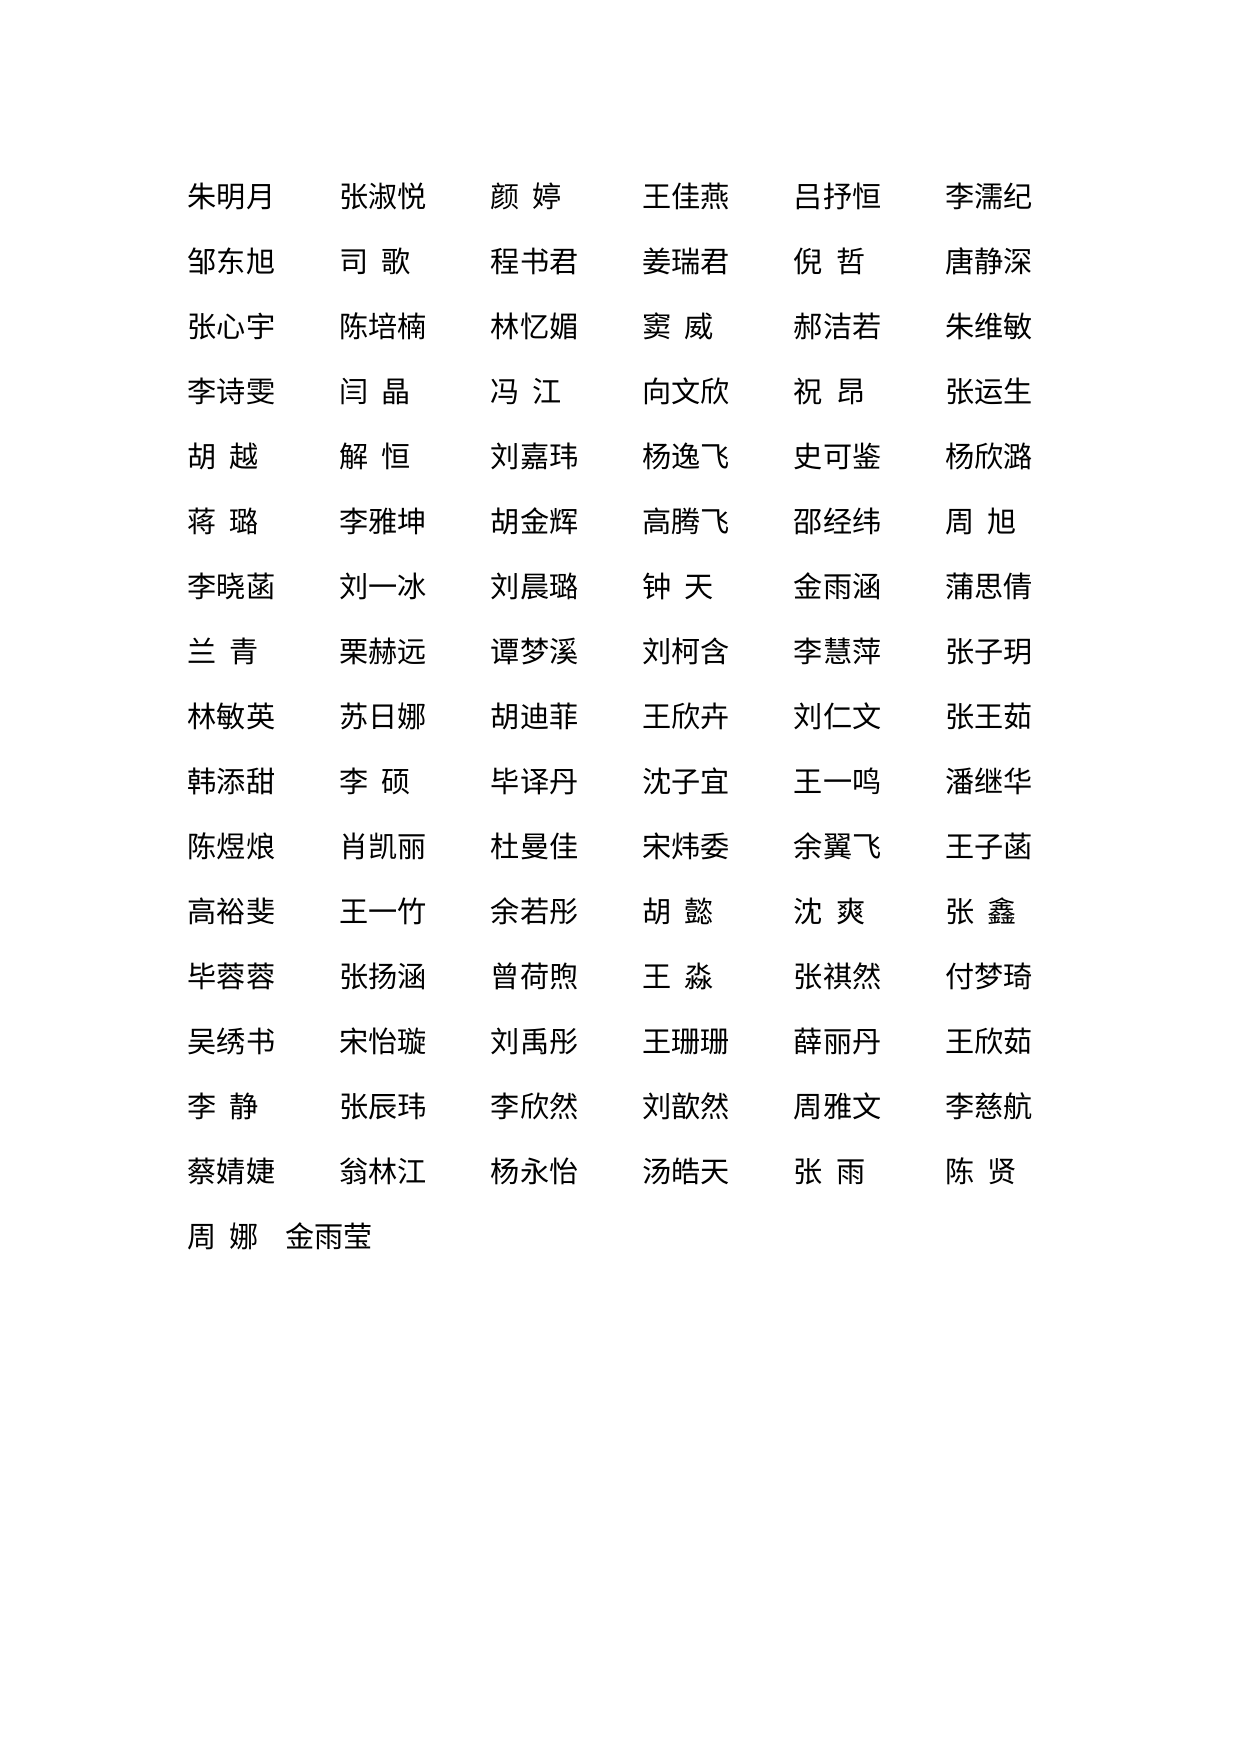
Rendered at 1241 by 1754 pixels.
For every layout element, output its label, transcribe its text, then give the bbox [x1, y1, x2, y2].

text 胡 越 [187, 422, 295, 487]
text 冯 江 [491, 357, 598, 422]
text 周 娜 金雨莹 [187, 1202, 1053, 1267]
text 刘歆然 [642, 1072, 749, 1137]
text 李诗雯 [187, 357, 295, 422]
text 朱维敏 [945, 292, 1053, 357]
text 刘嘉玮 [491, 422, 598, 487]
text 王一鸣 [794, 747, 901, 812]
text 郝洁若 [794, 292, 901, 357]
text 刘柯含 [642, 617, 749, 682]
text 王佳燕 [642, 162, 749, 227]
text 苏日娜 [339, 682, 446, 747]
text 程书君 [491, 227, 598, 292]
text 翁林江 [339, 1137, 446, 1202]
text 高裕斐 [187, 877, 295, 942]
text 付梦琦 [945, 942, 1053, 1007]
text 金雨涵 [794, 552, 901, 617]
text 唐静深 [945, 227, 1053, 292]
text 张子玥 [945, 617, 1053, 682]
text 刘一冰 [339, 552, 446, 617]
text 余翼飞 [794, 812, 901, 877]
text 沈子宜 [642, 747, 749, 812]
text 王欣茹 [945, 1007, 1053, 1072]
text 蔡婧婕 [187, 1137, 295, 1202]
text 张 雨 [794, 1137, 901, 1202]
text 王子菡 [945, 812, 1053, 877]
text 杨欣潞 [945, 422, 1053, 487]
text 余若彤 [491, 877, 598, 942]
text 林忆媚 [491, 292, 598, 357]
text 祝 昂 [794, 357, 901, 422]
text 李 静 [187, 1072, 295, 1137]
text 周 旭 [945, 487, 1053, 552]
text 刘仁文 [794, 682, 901, 747]
text 张扬涵 [339, 942, 446, 1007]
text 刘禹彤 [491, 1007, 598, 1072]
text 倪 哲 [794, 227, 901, 292]
text 钟 天 [642, 552, 749, 617]
text 谭梦溪 [491, 617, 598, 682]
text 周雅文 [794, 1072, 901, 1137]
text 宋怡璇 [339, 1007, 446, 1072]
text 韩添甜 [187, 747, 295, 812]
text 张王茹 [945, 682, 1053, 747]
text 陈煜烺 [187, 812, 295, 877]
text 蒲思倩 [945, 552, 1053, 617]
text 邵经纬 [794, 487, 901, 552]
text 王珊珊 [642, 1007, 749, 1072]
text 李晓菡 [187, 552, 295, 617]
text 薛丽丹 [794, 1007, 901, 1072]
text 肖凯丽 [339, 812, 446, 877]
text 王欣卉 [642, 682, 749, 747]
text 张运生 [945, 357, 1053, 422]
text 胡迪菲 [491, 682, 598, 747]
text 李濡纪 [945, 162, 1053, 227]
text 李欣然 [491, 1072, 598, 1137]
text 杨永怡 [491, 1137, 598, 1202]
text 杜曼佳 [491, 812, 598, 877]
text 胡金辉 [491, 487, 598, 552]
text 高腾飞 [642, 487, 749, 552]
text 王一竹 [339, 877, 446, 942]
text 张辰玮 [339, 1072, 446, 1137]
text 陈培楠 [339, 292, 446, 357]
text 司 歌 [339, 227, 446, 292]
text 张淑悦 [339, 162, 446, 227]
text 颜 婷 [491, 162, 598, 227]
text 汤皓天 [642, 1137, 749, 1202]
text 李慈航 [945, 1072, 1053, 1137]
text 朱明月 [187, 162, 295, 227]
text 蒋 璐 [187, 487, 295, 552]
text 李雅坤 [339, 487, 446, 552]
text 潘继华 [945, 747, 1053, 812]
text 史可鉴 [794, 422, 901, 487]
text 窦 威 [642, 292, 749, 357]
text 李慧萍 [794, 617, 901, 682]
text 吕抒恒 [794, 162, 901, 227]
text 杨逸飞 [642, 422, 749, 487]
text 林敏英 [187, 682, 295, 747]
text 胡 懿 [642, 877, 749, 942]
text 张祺然 [794, 942, 901, 1007]
text 邹东旭 [187, 227, 295, 292]
text 刘晨璐 [491, 552, 598, 617]
text 栗赫远 [339, 617, 446, 682]
text 宋炜委 [642, 812, 749, 877]
text 曾荷煦 [491, 942, 598, 1007]
text 姜瑞君 [642, 227, 749, 292]
text 毕蓉蓉 [187, 942, 295, 1007]
text 沈 爽 [794, 877, 901, 942]
text 毕译丹 [491, 747, 598, 812]
text 李 硕 [339, 747, 446, 812]
text 闫 晶 [339, 357, 446, 422]
text 兰 青 [187, 617, 295, 682]
text 张心宇 [187, 292, 295, 357]
text 吴绣书 [187, 1007, 295, 1072]
text 王 淼 [642, 942, 749, 1007]
text 向文欣 [642, 357, 749, 422]
text 张 鑫 [945, 877, 1053, 942]
text 陈 贤 [945, 1137, 1053, 1202]
text 解 恒 [339, 422, 446, 487]
